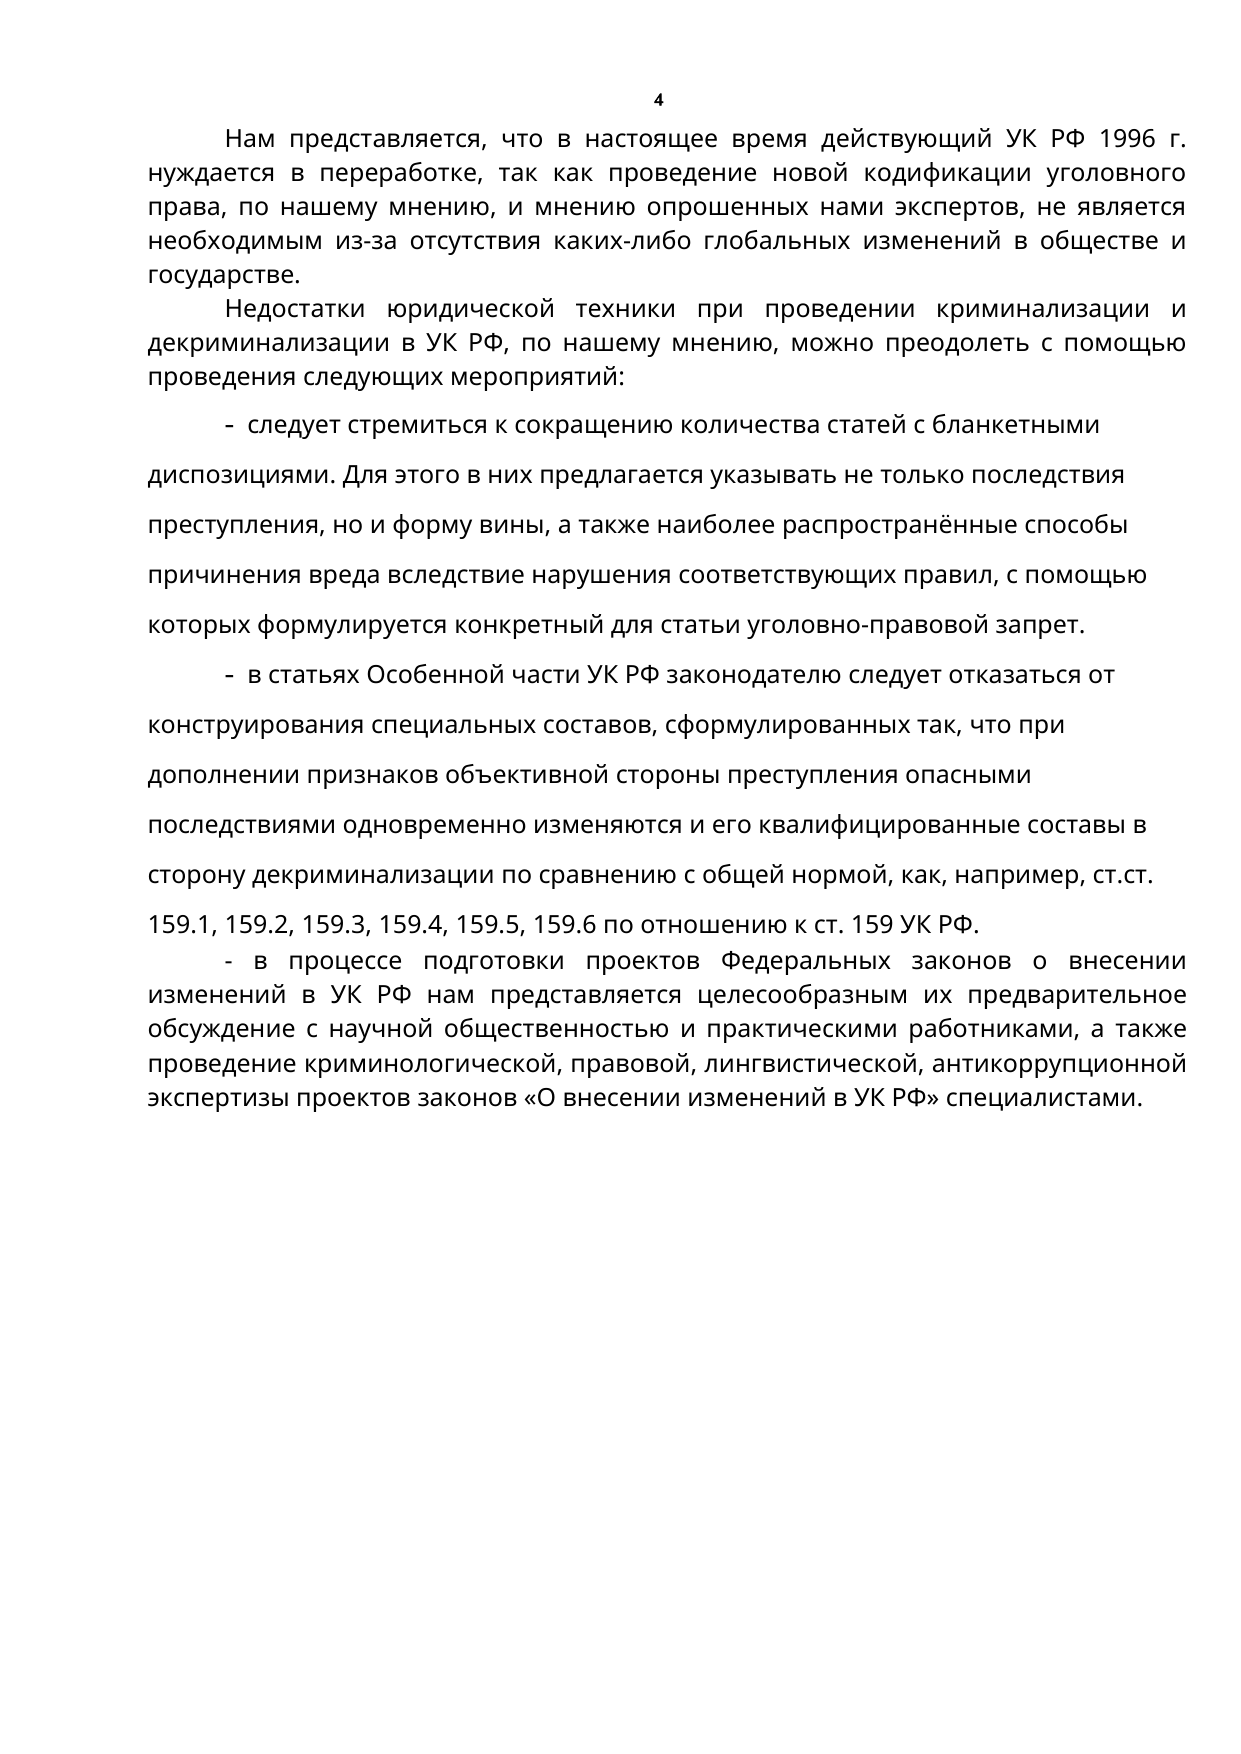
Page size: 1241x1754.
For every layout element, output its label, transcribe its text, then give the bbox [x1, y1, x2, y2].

text - в процессе подготовки проектов Федеральных законов о внесении изменений в УК РФ нам представляется целесообразным их предварительное обсуждение с научной общественностью и практическими работниками, а также проведение криминологической, правовой, лингвистической, антикоррупционной экспертизы проектов законов «О внесении изменений в УК РФ» специалистами. [147, 943, 1188, 1113]
list в статьях Особенной части УК РФ законодателю следует отказаться от конструирования специальных составов, сформулированных так, что при дополнении признаков объективной стороны преступления опасными последствиями одновременно изменяются и его квалифицированные составы в сторону декриминализации по сравнению с общей нормой, как, например, ст.ст. 159.1, 159.2, 159.3, 159.4, 159.5, 159.6 по отношению к ст. 159 УК РФ. [147, 643, 1188, 943]
list следует стремиться к сокращению количества статей с бланкетными диспозициями. Для этого в них предлагается указывать не только последствия преступления, но и форму вины, а также наиболее распространённые способы причинения вреда вследствие нарушения соответствующих правил, с помощью которых формулируется конкретный для статьи уголовно-правовой запрет. [147, 393, 1188, 643]
text Нам представляется, что в настоящее время действующий УК РФ 1996 г. нуждается в переработке, так как проведение новой кодификации уголовного права, по нашему мнению, и мнению опрошенных нами экспертов, не является необходимым из-за отсутствия каких-либо глобальных изменений в обществе и государстве. [147, 121, 1188, 291]
text Недостатки юридической техники при проведении криминализации и декриминализации в УК РФ, по нашему мнению, можно преодолеть с помощью проведения следующих мероприятий: [147, 291, 1188, 393]
